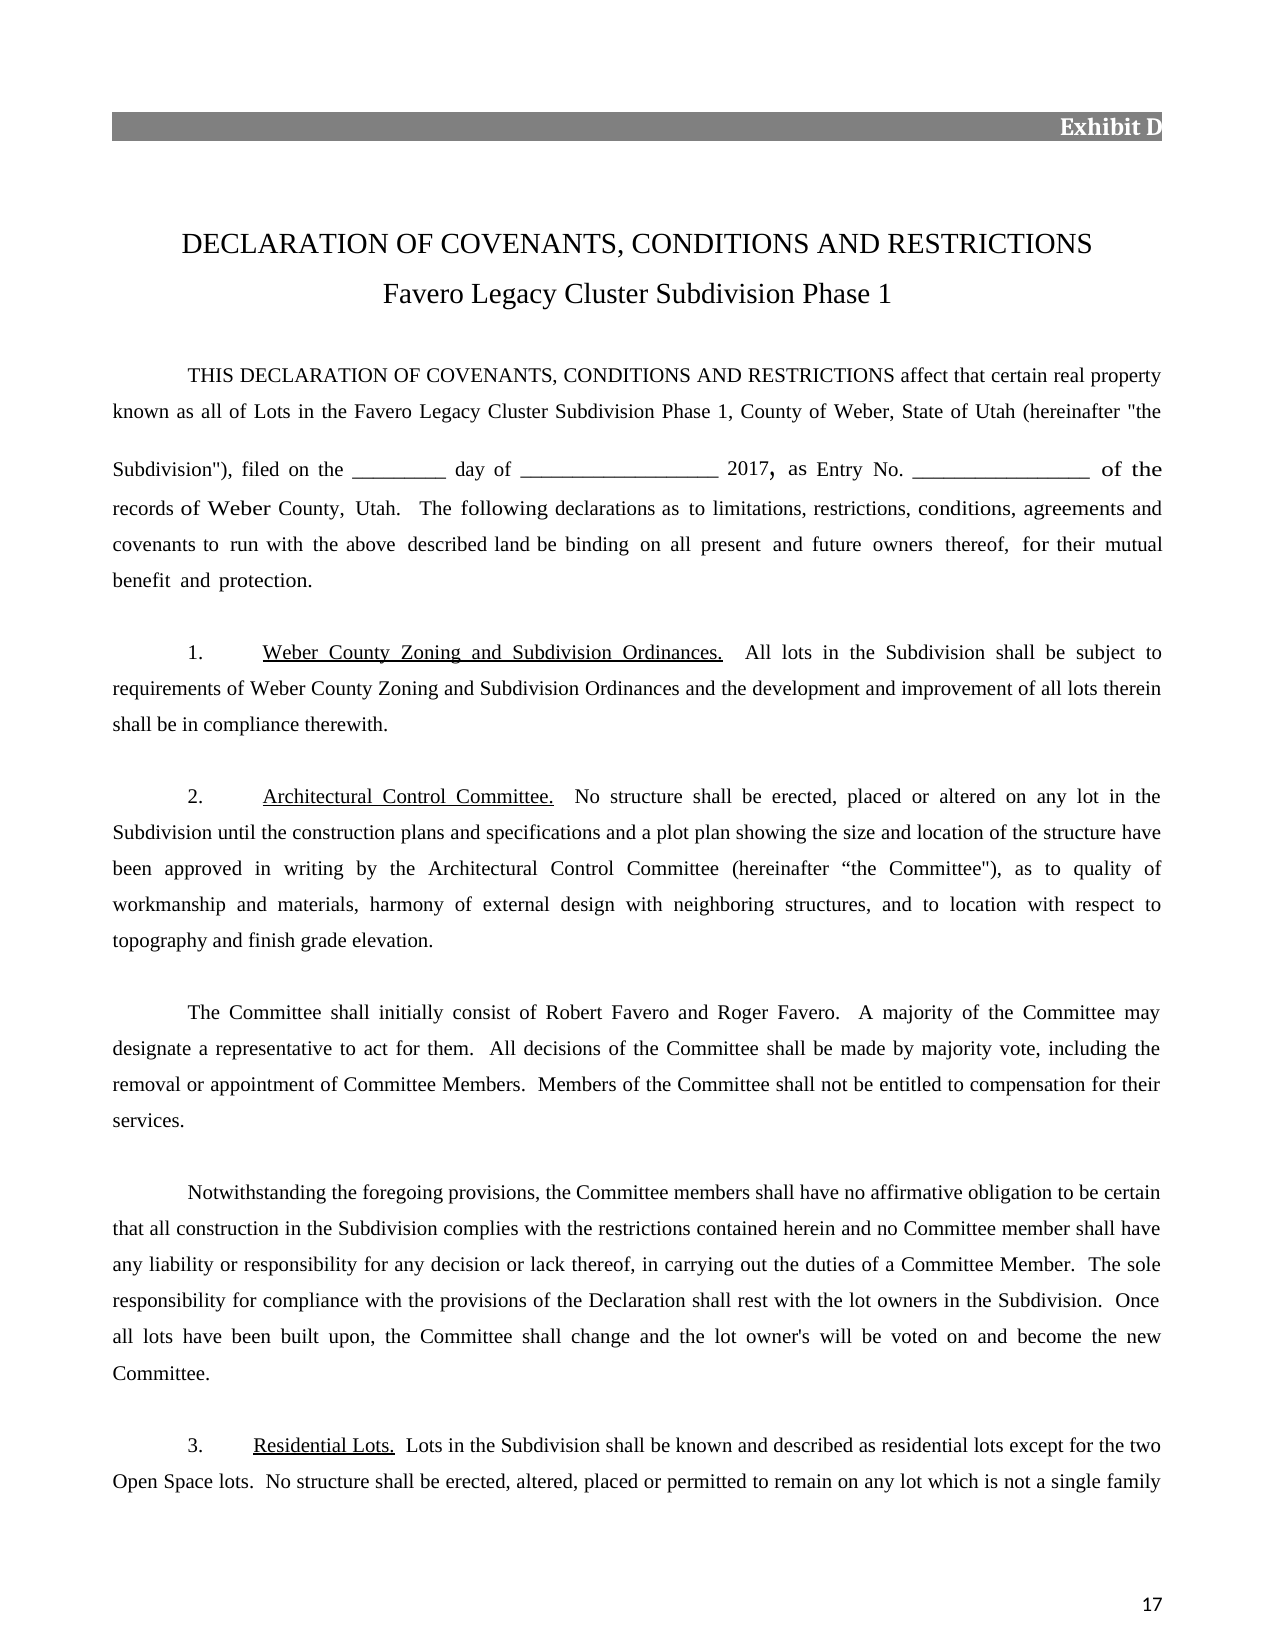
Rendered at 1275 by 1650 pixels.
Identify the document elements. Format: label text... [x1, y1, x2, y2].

text THIS DECLARATION OF COVENANTS, CONDITIONS AND RESTRICTIONS affect that certain real property known as all of Lots in the Favero Legacy Cluster Subdivision Phase 1, County of Weber, State of Utah (hereinafter "the Subdivision"), filed on the _________ day of ___________________ 2017, as Entry No. _________________ of the records of Weber County, Utah. The following declarations as to limitations, restrictions, conditions, agreements and covenants to run with the above described land be binding on all present and future owners thereof, for their mutual benefit and protection. [112, 362, 1162, 592]
text Notwithstanding the foregoing provisions, the Committee members shall have no affirmative obligation to be certain that all construction in the Subdivision complies with the restrictions contained herein and no Committee member shall have any liability or responsibility for any decision or lack thereof, in carrying out the duties of a Committee Member. The sole responsibility for compliance with the provisions of the Declaration shall rest with the lot owners in the Subdivision. Once all lots have been built upon, the Committee shall change and the lot owner's will be voted on and become the new Committee. [112, 1180, 1162, 1384]
text The Committee shall initially consist of Robert Favero and Roger Favero. A majority of the Committee may designate a representative to act for them. All decisions of the Committee shall be made by majority vote, including the removal or appointment of Committee Members. Members of the Committee shall not be entitled to compensation for their services. [112, 1000, 1162, 1132]
text Favero Legacy Cluster Subdivision Phase 1 [112, 276, 1162, 310]
text 1. Weber County Zoning and Subdivision Ordinances. All lots in the Subdivision shall be subject to requirements of Weber County Zoning and Subdivision Ordinances and the development and improvement of all lots therein shall be in compliance therewith. [112, 640, 1162, 736]
text Exhibit D [112, 112, 1162, 141]
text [112, 1433, 1162, 1493]
text 2. Architectural Control Committee. No structure shall be erected, placed or altered on any lot in the Subdivision until the construction plans and specifications and a plot plan showing the size and location of the structure have been approved in writing by the Architectural Control Committee (hereinafter “the Committee"), as to quality of workmanship and materials, harmony of external design with neighboring structures, and to location with respect to topography and finish grade elevation. [112, 784, 1162, 952]
text DECLARATION OF COVENANTS, CONDITIONS AND RESTRICTIONS [112, 226, 1162, 259]
